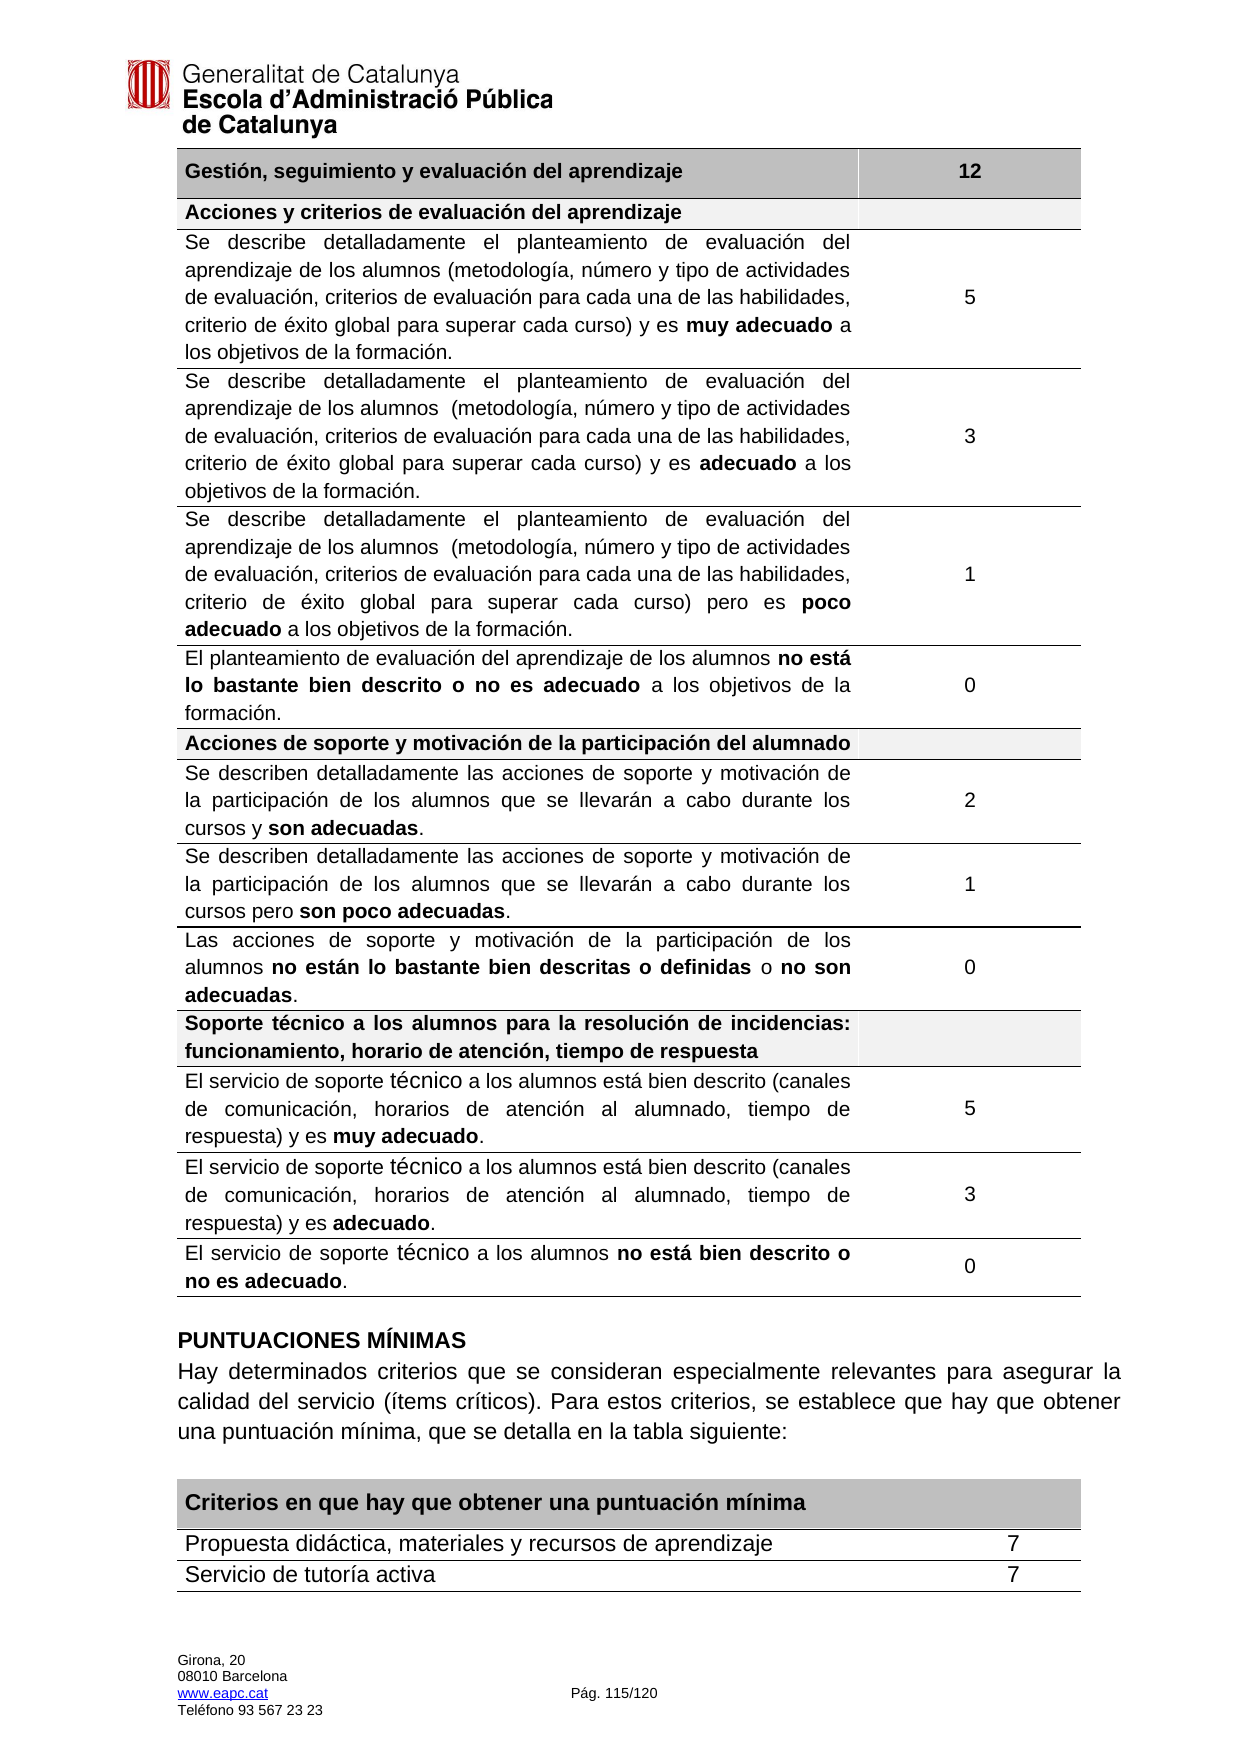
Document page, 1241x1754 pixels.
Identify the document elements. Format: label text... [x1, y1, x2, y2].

table_cell 0 [859, 646, 1081, 728]
table_cell 7 [945, 1530, 1081, 1560]
table_cell El servicio de soporte técnico a los alumnos no está bien descrito o no es adecuado. [177, 1239, 858, 1296]
table_cell 5 [859, 1067, 1081, 1152]
table_cell Se describen detalladamente las acciones de soporte<A[apoyo|soporte]> y motivación de la participación de los alumnos que se llevarán a cabo durante los cursos pero son poco adecuadas. [177, 844, 858, 926]
table_cell El planteamiento de evaluación del aprendizaje de los alumnos no está lo bastante bien descrito o no es adecuado a los objetivos de la formación. [177, 646, 858, 728]
table_cell Las acciones de soporte<A[apoyo|soporte]> y motivación de la participación de los alumnos no están lo bastante bien descritas o definidas o no son adecuadas. [177, 928, 858, 1010]
table_header Criterios en que hay que obtener una puntuación mínima [177, 1479, 945, 1528]
table_cell 7 [945, 1561, 1081, 1591]
table_cell 3 [859, 369, 1081, 506]
table_cell Se describe detalladamente el planteamiento de evaluación del aprendizaje de los alumnos (metodología, número y tipo de actividades de evaluación, criterios de evaluación para cada una de las habilidades, criterio de éxito global para superar cada curso) y es muy adecuado a los objetivos de la formación. [177, 230, 858, 367]
table_cell 2 [859, 760, 1081, 843]
table_header [945, 1479, 1081, 1528]
table_cell 3 [859, 1153, 1081, 1238]
table_cell Soporte<A[Apoyo|Soporte]> técnico a los alumnos para la resolución de incidencias: funcionamiento, horario de atención, tiempo de respuesta [177, 1011, 858, 1066]
text Hay determinados criterios que se consideran especialmente relevantes para asegurar la calidad del servicio (ítems críticos). Para estos criterios, se establece que hay que obtener una puntuación mínima, que se detalla en la tabla<A[mesa|tabla]> siguiente: [177, 1358, 1122, 1444]
table_cell [859, 729, 1081, 759]
table_cell [859, 1011, 1081, 1066]
table_cell Servicio de tutoría activa [177, 1561, 945, 1591]
table_cell 0 [859, 1239, 1081, 1296]
table_cell El servicio de soporte técnico a los alumnos está bien descrito (canales de comunicación, horarios de atención al alumnado, tiempo de respuesta) y es muy adecuado. [177, 1067, 858, 1152]
table_cell 12 [859, 149, 1081, 198]
table_cell El servicio de soporte técnico a los alumnos está bien descrito (canales de comunicación, horarios de atención al alumnado, tiempo de respuesta) y es adecuado. [177, 1153, 858, 1238]
table_cell Se describe detalladamente el planteamiento de evaluación del aprendizaje de los alumnos (metodología, número y tipo de actividades de evaluación, criterios de evaluación para cada una de las habilidades, criterio de éxito global para superar cada curso) pero es poco adecuado a los objetivos de la formación. [177, 507, 858, 644]
table_cell Se describen detalladamente las acciones de soporte<A[apoyo|soporte]> y motivación de la participación de los alumnos que se llevarán a cabo durante los cursos y son adecuadas. [177, 760, 858, 843]
table_cell [859, 199, 1081, 229]
text PUNTUACIONES MÍNIMAS [177, 1327, 1122, 1354]
table_cell Gestión, seguimiento y evaluación del aprendizaje [177, 149, 858, 198]
table_cell 1 [859, 507, 1081, 644]
table_cell Propuesta didáctica, materiales y recursos de aprendizaje [177, 1530, 945, 1560]
table_cell 5 [859, 230, 1081, 367]
table_cell 0 [859, 928, 1081, 1010]
picture [125, 59, 553, 140]
table_cell Acciones de soporte<A[apoyo|soporte]> y motivación de la participación del alumnado [177, 729, 858, 759]
table_cell 1 [859, 844, 1081, 926]
table_cell Acciones y criterios de evaluación del aprendizaje [177, 199, 858, 229]
table_cell Se describe detalladamente el planteamiento de evaluación del aprendizaje de los alumnos (metodología, número y tipo de actividades de evaluación, criterios de evaluación para cada una de las habilidades, criterio de éxito global para superar cada curso) y es adecuado a los objetivos de la formación. [177, 369, 858, 506]
